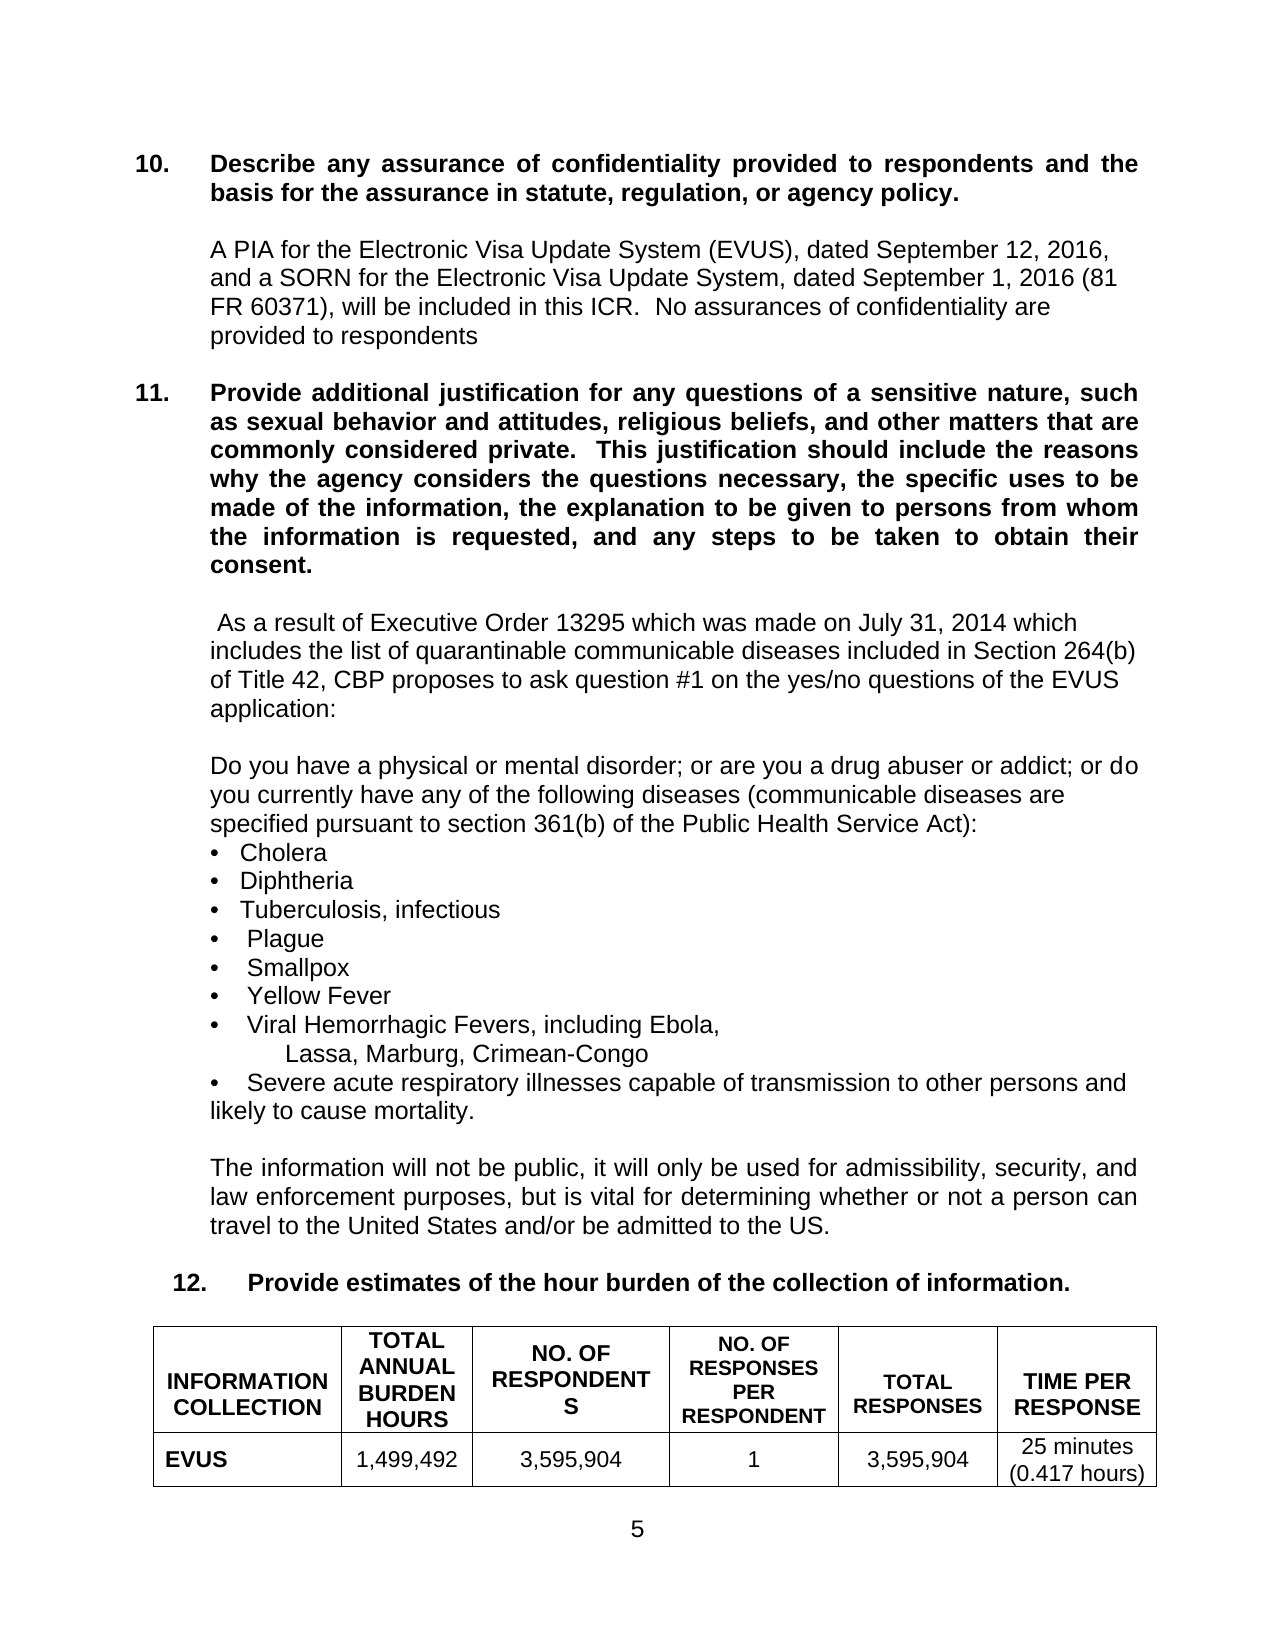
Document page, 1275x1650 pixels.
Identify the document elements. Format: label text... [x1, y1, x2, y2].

table_cell 25 minutes (0.417 hours) [998, 1433, 1156, 1486]
table_header NO. OF RESPONDENTS [473, 1327, 669, 1432]
text • Diphtheria [135, 866, 1140, 895]
text The information will not be public, it will only be used for admissibility, security, and law enforcement purposes, but is vital for determining whether or not a person can travel to the United States and/or be admitted to the US. [135, 1153, 1140, 1239]
text Do you have a physical or mental disorder; or are you a drug abuser or addict; or do you currently have any of the following diseases (communicable diseases are specified pursuant to section 361(b) of the Public Health Service Act): [210, 751, 1140, 837]
list Provide estimates of the hour burden of the collection of information. [172, 1268, 1140, 1297]
table_cell 1,499,492 [342, 1433, 472, 1486]
table_cell 1 [670, 1433, 838, 1486]
text • Viral Hemorrhagic Fevers, including Ebola, [135, 1010, 1140, 1039]
table_header TOTAL ANNUAL BURDEN HOURS [342, 1327, 472, 1432]
text • Plague [135, 924, 1140, 952]
table_cell EVUS [154, 1433, 341, 1486]
text • Smallpox [135, 952, 1140, 981]
table_cell 3,595,904 [473, 1433, 669, 1486]
text Lassa, Marburg, Crimean-Congo [135, 1039, 1140, 1067]
text • Tuberculosis, infectious [135, 895, 1140, 924]
text As a result of Executive Order 13295 which was made on July 31, 2014 which includes the list of quarantinable communicable diseases included in Section 264(b) of Title 42, CBP proposes to ask question #1 on the yes/no questions of the EVUS application: [210, 607, 1140, 722]
table_header TIME PER RESPONSE [998, 1327, 1156, 1432]
text • Yellow Fever [135, 981, 1140, 1010]
table_header INFORMATION COLLECTION [154, 1327, 341, 1432]
text • Severe acute respiratory illnesses capable of transmission to other persons and likely to cause mortality. [210, 1067, 1140, 1125]
table_header NO. OF RESPONSES PER RESPONDENT [670, 1327, 838, 1432]
table_cell 3,595,904 [839, 1433, 997, 1486]
table_header TOTAL RESPONSES [839, 1327, 997, 1432]
text 10. Describe any assurance of confidentiality provided to respondents and the basis for the assurance in statute, regulation, or agency policy. [135, 149, 1140, 206]
text 11. Provide additional justification for any questions of a sensitive nature, such as sexual behavior and attitudes, religious beliefs, and other matters that are commonly considered private. This justification should include the reasons why the agency considers the questions necessary, the specific uses to be made of the information, the explanation to be given to persons from whom the information is requested, and any steps to be taken to obtain their consent. [135, 378, 1140, 579]
text A PIA for the Electronic Visa Update System (EVUS), dated September 12, 2016, and a SORN for the Electronic Visa Update System, dated September 1, 2016 (81 FR 60371), will be included in this ICR. No assurances of confidentiality are provided to respondents [210, 234, 1140, 349]
text • Cholera [135, 837, 1140, 866]
